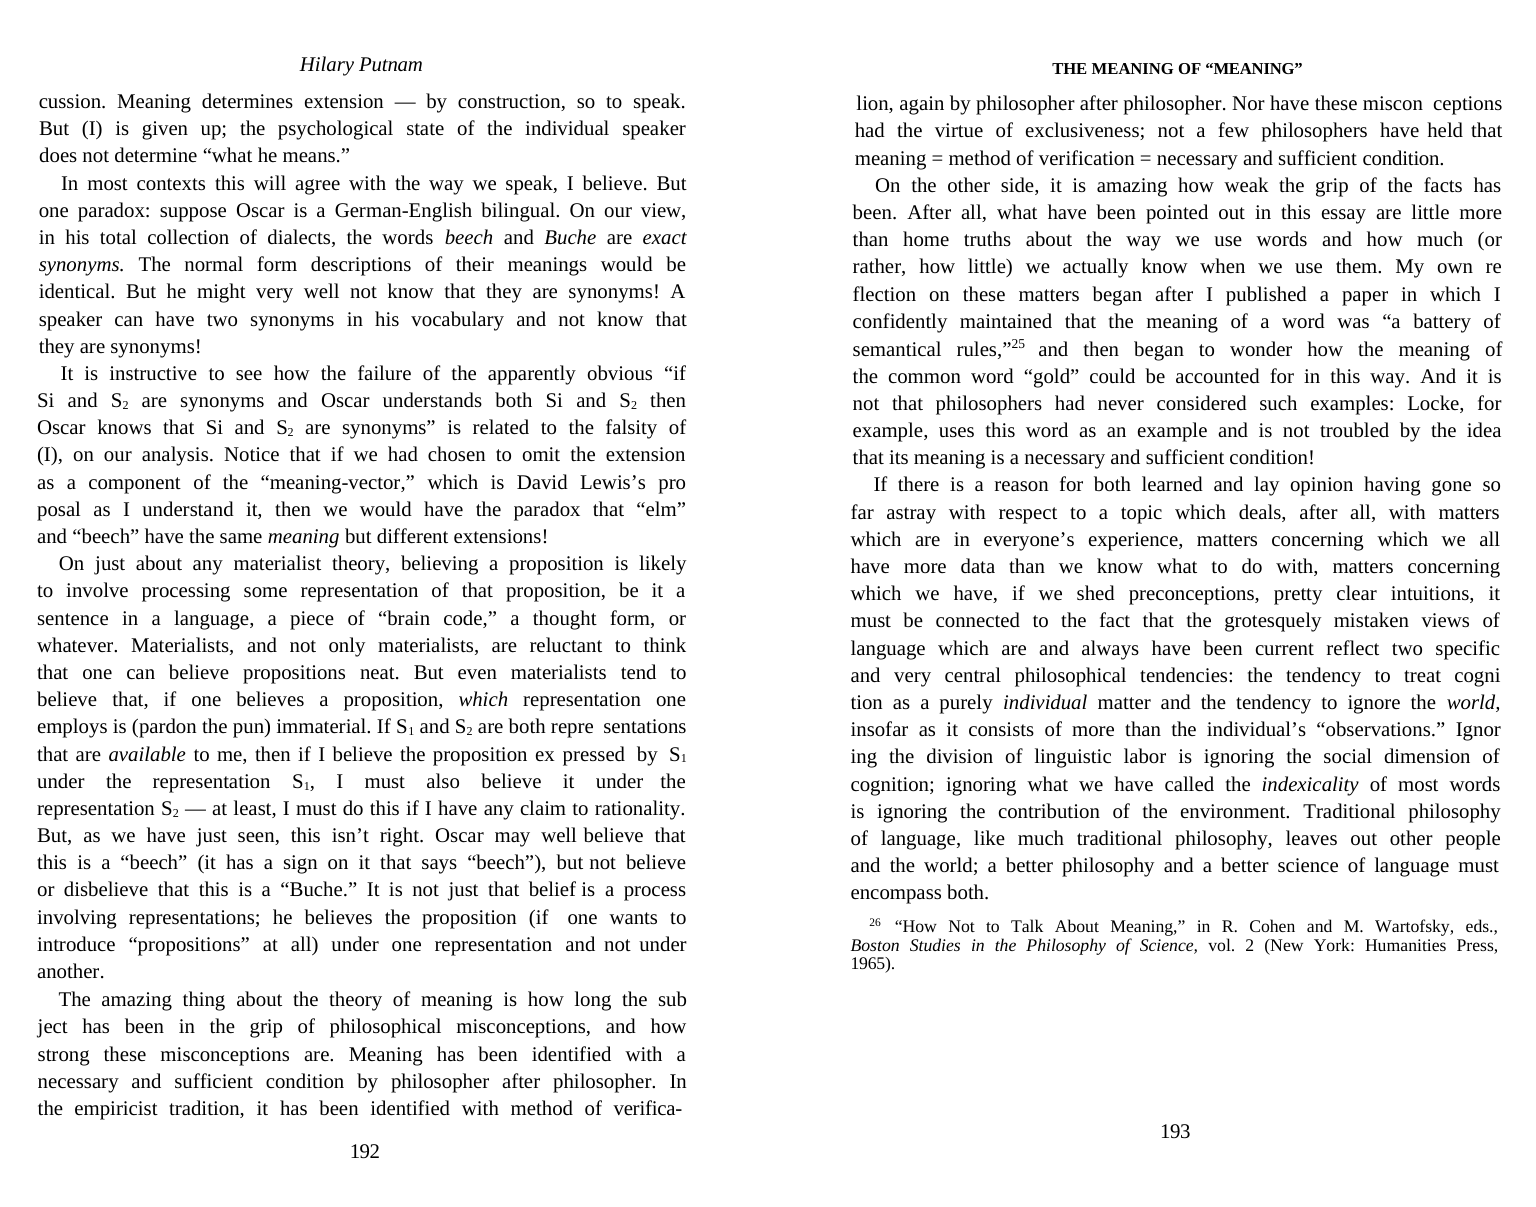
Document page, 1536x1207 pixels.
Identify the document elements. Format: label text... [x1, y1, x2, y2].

text 26 “How Not to Talk About Meaning,” in R. Cohen and M. Wartofsky, eds., Boston Studies in the Philosophy of Science, vol. 2 (New York: Humanities Press, 1965). [850, 918, 1499, 973]
text Hilary Putnam [299, 52, 691, 76]
text lion, again by philosopher after philosopher. Nor have these miscon­ ceptions had the virtue of exclusiveness; not a few philosophers have held that meaning = method of verification = necessary and sufficient condition. [854, 91, 1502, 170]
text In most contexts this will agree with the way we speak, I believe. But one paradox: suppose Oscar is a German-English bilingual. On our view, in his total collection of dialects, the words beech and Buche are exact synonyms. The normal form descriptions of their meanings would be identical. But he might very well not know that they are synonyms! A speaker can have two synonyms in his vocabulary and not know that they are synonyms! [38, 171, 687, 358]
text On the other side, it is amazing how weak the grip of the facts has been. After all, what have been pointed out in this essay are little more than home truths about the way we use words and how much (or rather, how little) we actually know when we use them. My own re­ flection on these matters began after I published a paper in which I confidently maintained that the meaning of a word was “a battery of semantical rules,”25 and then began to wonder how the meaning of the common word “gold” could be accounted for in this way. And it is not that philosophers had never considered such examples: Locke, for example, uses this word as an example and is not troubled by the idea that its meaning is a necessary and sufficient condition! [852, 173, 1502, 469]
text 193 [1158, 1119, 1192, 1143]
text On just about any materialist theory, believing a proposition is likely to involve processing some representation of that proposition, be it a sentence in a language, a piece of “brain code,” a thought form, or whatever. Materialists, and not only materialists, are reluctant to think that one can believe propositions neat. But even materialists tend to believe that, if one believes a proposition, which representation one employs is (pardon the pun) immaterial. If S1 and S2 are both repre­ sentations that are available to me, then if I believe the proposition ex­ pressed by S1 under the representation S1, I must also believe it under the representation S2 — at least, I must do this if I have any claim to rationality. But, as we have just seen, this isn’t right. Oscar may well believe that this is a “beech” (it has a sign on it that says “beech”), but not believe or disbelieve that this is a “Buche.” It is not just that belief is a process involving representations; he believes the proposition (if one wants to introduce “propositions” at all) under one representation and not under another. [37, 551, 687, 983]
text cussion. Meaning determines extension — by construction, so to speak. But (I) is given up; the psychological state of the individual speaker does not determine “what he means.” [38, 89, 686, 167]
text It is instructive to see how the failure of the apparently obvious “if Si and S2 are synonyms and Oscar understands both Si and S2 then Oscar knows that Si and S2 are synonyms” is related to the falsity of (I), on our analysis. Notice that if we had chosen to omit the extension as a component of the “meaning-vector,” which is David Lewis’s pro­ posal as I understand it, then we would have the paradox that “elm” and “beech” have the same meaning but different extensions! [37, 361, 686, 548]
text THE MEANING OF “MEANING” [1049, 59, 1305, 78]
text The amazing thing about the theory of meaning is how long the sub­ ject has been in the grip of philosophical misconceptions, and how strong these misconceptions are. Meaning has been identified with a necessary and sufficient condition by philosopher after philosopher. In the empiricist tradition, it has been identified with method of verifica- [37, 987, 687, 1120]
text If there is a reason for both learned and lay opinion having gone so far astray with respect to a topic which deals, after all, with matters which are in everyone’s experience, matters concerning which we all have more data than we know what to do with, matters concerning which we have, if we shed preconceptions, pretty clear intuitions, it must be connected to the fact that the grotesquely mistaken views of language which are and always have been current reflect two specific and very central philosophical tendencies: the tendency to treat cogni­ tion as a purely individual matter and the tendency to ignore the world, insofar as it consists of more than the individual’s “observations.” Ignor­ ing the division of linguistic labor is ignoring the social dimension of cognition; ignoring what we have called the indexicality of most words is ignoring the contribution of the environment. Traditional philosophy of language, like much traditional philosophy, leaves out other people and the world; a better philosophy and a better science of language must encompass both. [850, 472, 1501, 904]
text 192 [344, 1139, 386, 1163]
